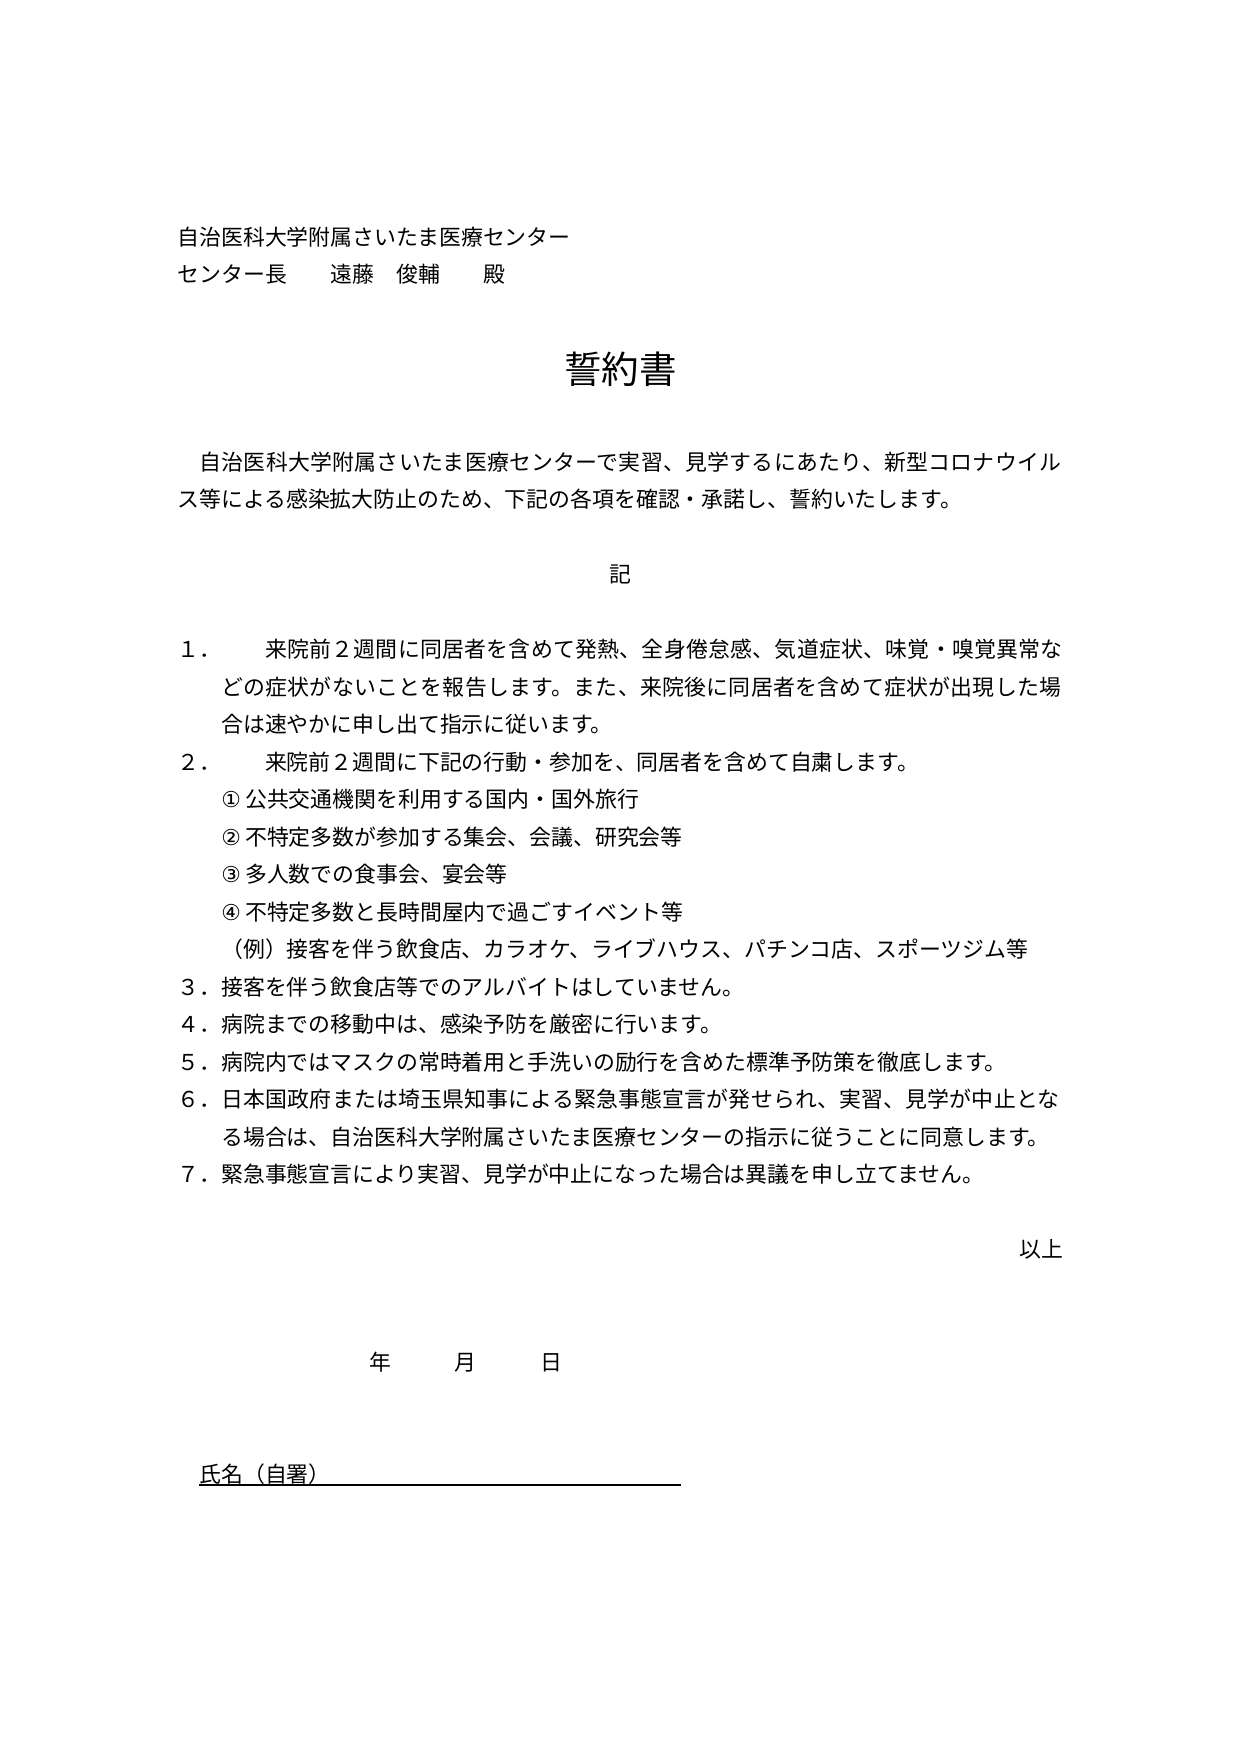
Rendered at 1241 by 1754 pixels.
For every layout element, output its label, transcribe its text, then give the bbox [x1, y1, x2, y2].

text ４．病院までの移動中は、感染予防を厳密に行います。 [177, 1004, 1063, 1042]
list 来院前２週間に下記の行動・参加を、同居者を含めて自粛します。 [177, 742, 1063, 779]
text 氏名（自署） [177, 1454, 1063, 1492]
list ①公共交通機関を利用する国内・国外旅行 [221, 779, 1063, 817]
text センター長 遠藤 俊輔 殿 [177, 254, 1063, 292]
text 自治医科大学附属さいたま医療センター [177, 217, 1063, 254]
text ６．日本国政府または埼玉県知事による緊急事態宣言が発せられ、実習、見学が中止となる場合は、自治医科大学附属さいたま医療センターの指示に従うことに同意します。 [177, 1079, 1063, 1154]
text 自治医科大学附属さいたま医療センターで実習、見学するにあたり、新型コロナウイルス等による感染拡大防止のため、下記の各項を確認・承諾し、誓約いたします。 [177, 442, 1063, 517]
list 来院前２週間に同居者を含めて発熱、全身倦怠感、気道症状、味覚・嗅覚異常などの症状がないことを報告します。また、来院後に同居者を含めて症状が出現した場合は速やかに申し出て指示に従います。 [177, 629, 1063, 742]
text 誓約書 [177, 329, 1063, 404]
text ７．緊急事態宣言により実習、見学が中止になった場合は異議を申し立てません。 [177, 1154, 1063, 1192]
list ②不特定多数が参加する集会、会議、研究会等 [221, 817, 1063, 854]
list （例）接客を伴う飲食店、カラオケ、ライブハウス、パチンコ店、スポーツジム等 [221, 929, 1063, 967]
text ③多人数での食事会、宴会等 [177, 854, 1063, 892]
text 以上 [177, 1229, 1063, 1267]
text ３．接客を伴う飲食店等でのアルバイトはしていません。 [177, 967, 1063, 1004]
text 年 月 日 [177, 1342, 1063, 1379]
text ５．病院内ではマスクの常時着用と手洗いの励行を含めた標準予防策を徹底します。 [177, 1042, 1063, 1079]
list ④不特定多数と長時間屋内で過ごすイベント等 [221, 892, 1063, 929]
subtitle 記 [177, 554, 1063, 592]
